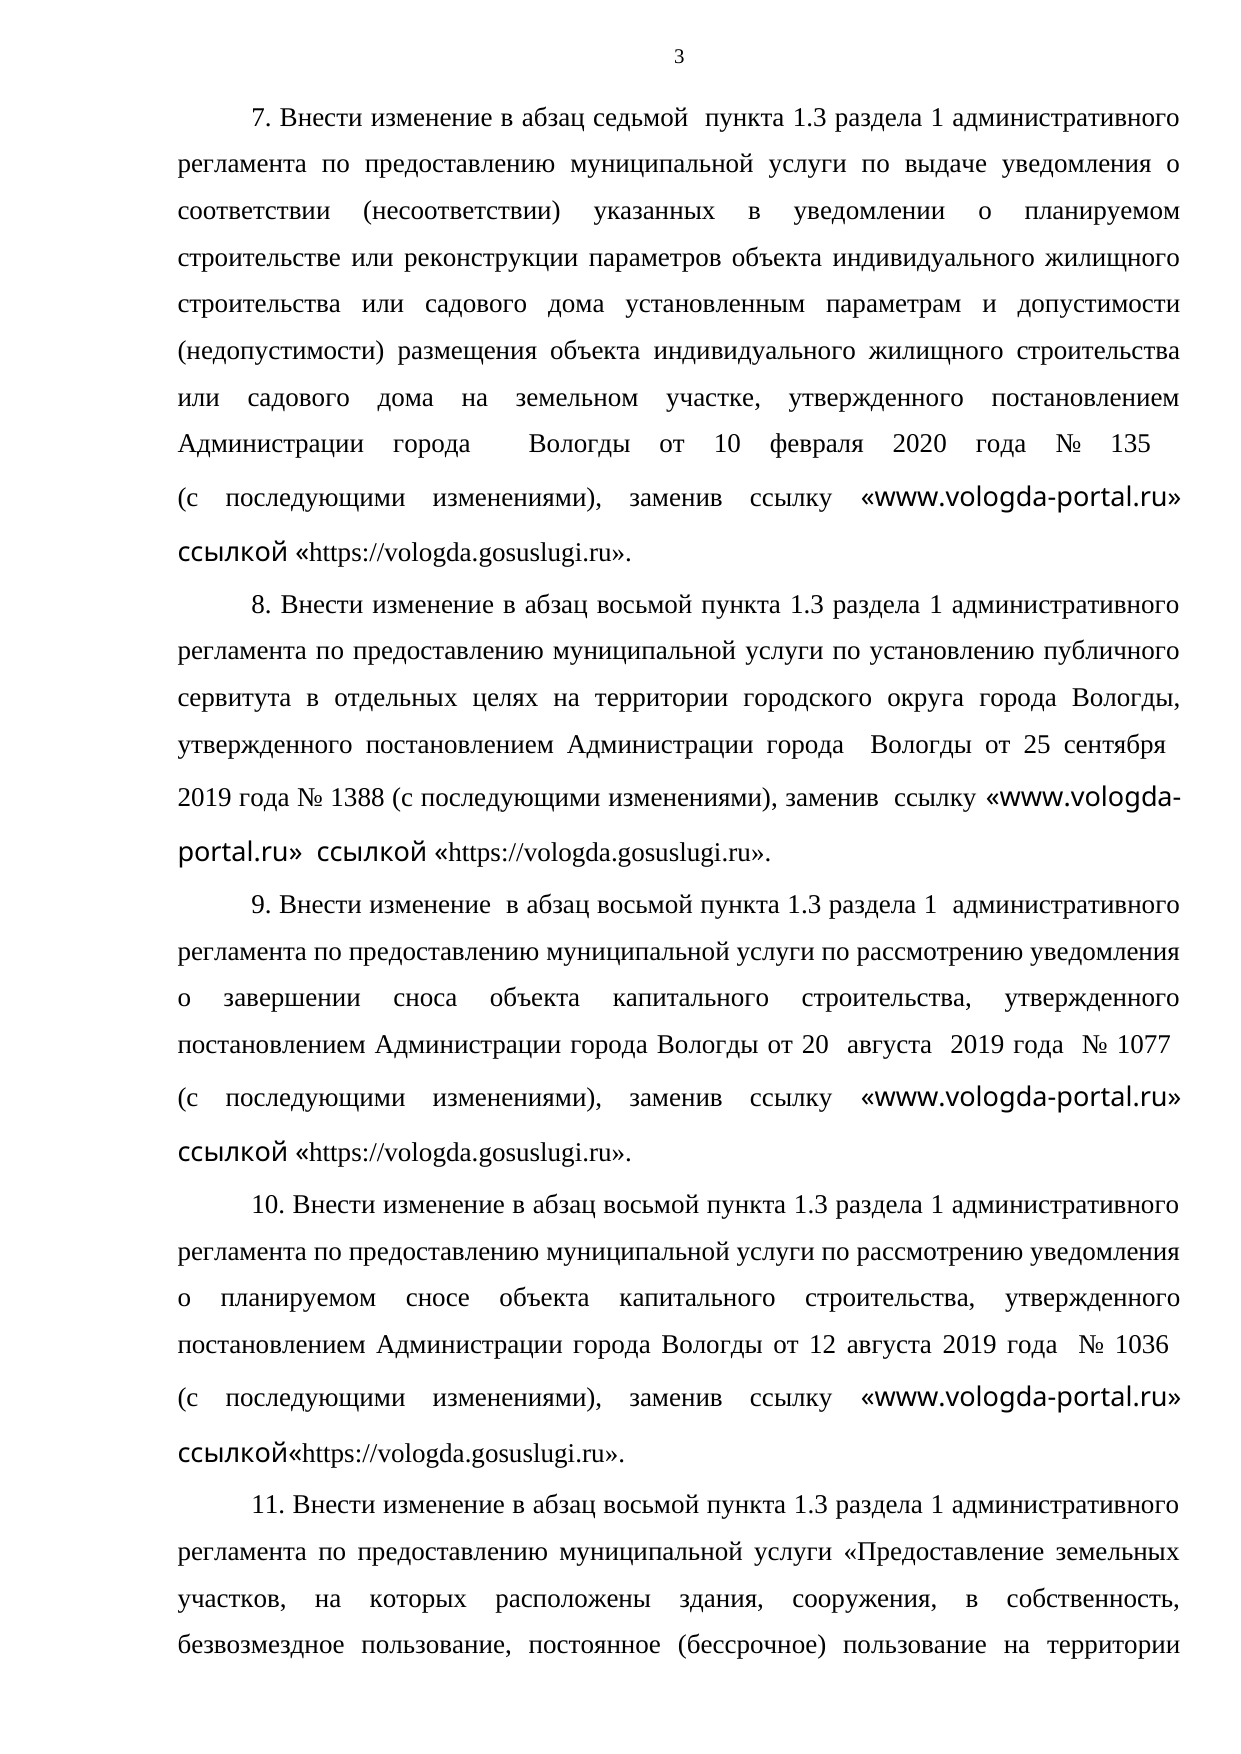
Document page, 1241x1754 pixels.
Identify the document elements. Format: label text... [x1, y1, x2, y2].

text 8. Внести изменение в абзац восьмой пункта 1.3 раздела 1 административного регламента по предоставлению муниципальной услуги по установлению публичного сервитута в отдельных целях на территории городского округа города Вологды, утвержденного постановлением Администрации города Вологды от 25 сентября 2019 года № 1388 (с последующими изменениями), заменив ссылку «www.vologda-portal.ru» ссылкой «https://vologda.gosuslugi.ru». [177, 588, 1181, 869]
text 10. Внести изменение в абзац восьмой пункта 1.3 раздела 1 административного регламента по предоставлению муниципальной услуги по рассмотрению уведомления о планируемом сносе объекта капитального строительства, утвержденного постановлением Администрации города Вологды от 12 августа 2019 года № 1036 (с последующими изменениями), заменив ссылку «www.vologda-portal.ru» ссылкой«https://vologda.gosuslugi.ru». [177, 1188, 1181, 1470]
text 9. Внести изменение в абзац восьмой пункта 1.3 раздела 1 административного регламента по предоставлению муниципальной услуги по рассмотрению уведомления о завершении сноса объекта капитального строительства, утвержденного постановлением Администрации города Вологды от 20 августа 2019 года № 1077 (с последующими изменениями), заменив ссылку «www.vologda-portal.ru» ссылкой «https://vologda.gosuslugi.ru». [177, 888, 1181, 1170]
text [177, 1488, 1181, 1659]
text 7. Внести изменение в абзац седьмой пункта 1.3 раздела 1 административного регламента по предоставлению муниципальной услуги по выдаче уведомления о соответствии (несоответствии) указанных в уведомлении о планируемом строительстве или реконструкции параметров объекта индивидуального жилищного строительства или садового дома установленным параметрам и допустимости (недопустимости) размещения объекта индивидуального жилищного строительства или садового дома на земельном участке, утвержденного постановлением Администрации города Вологды от 10 февраля 2020 года № 135 (с последующими изменениями), заменив ссылку «www.vologda-portal.ru» ссылкой «https://vologda.gosuslugi.ru». [177, 101, 1181, 569]
